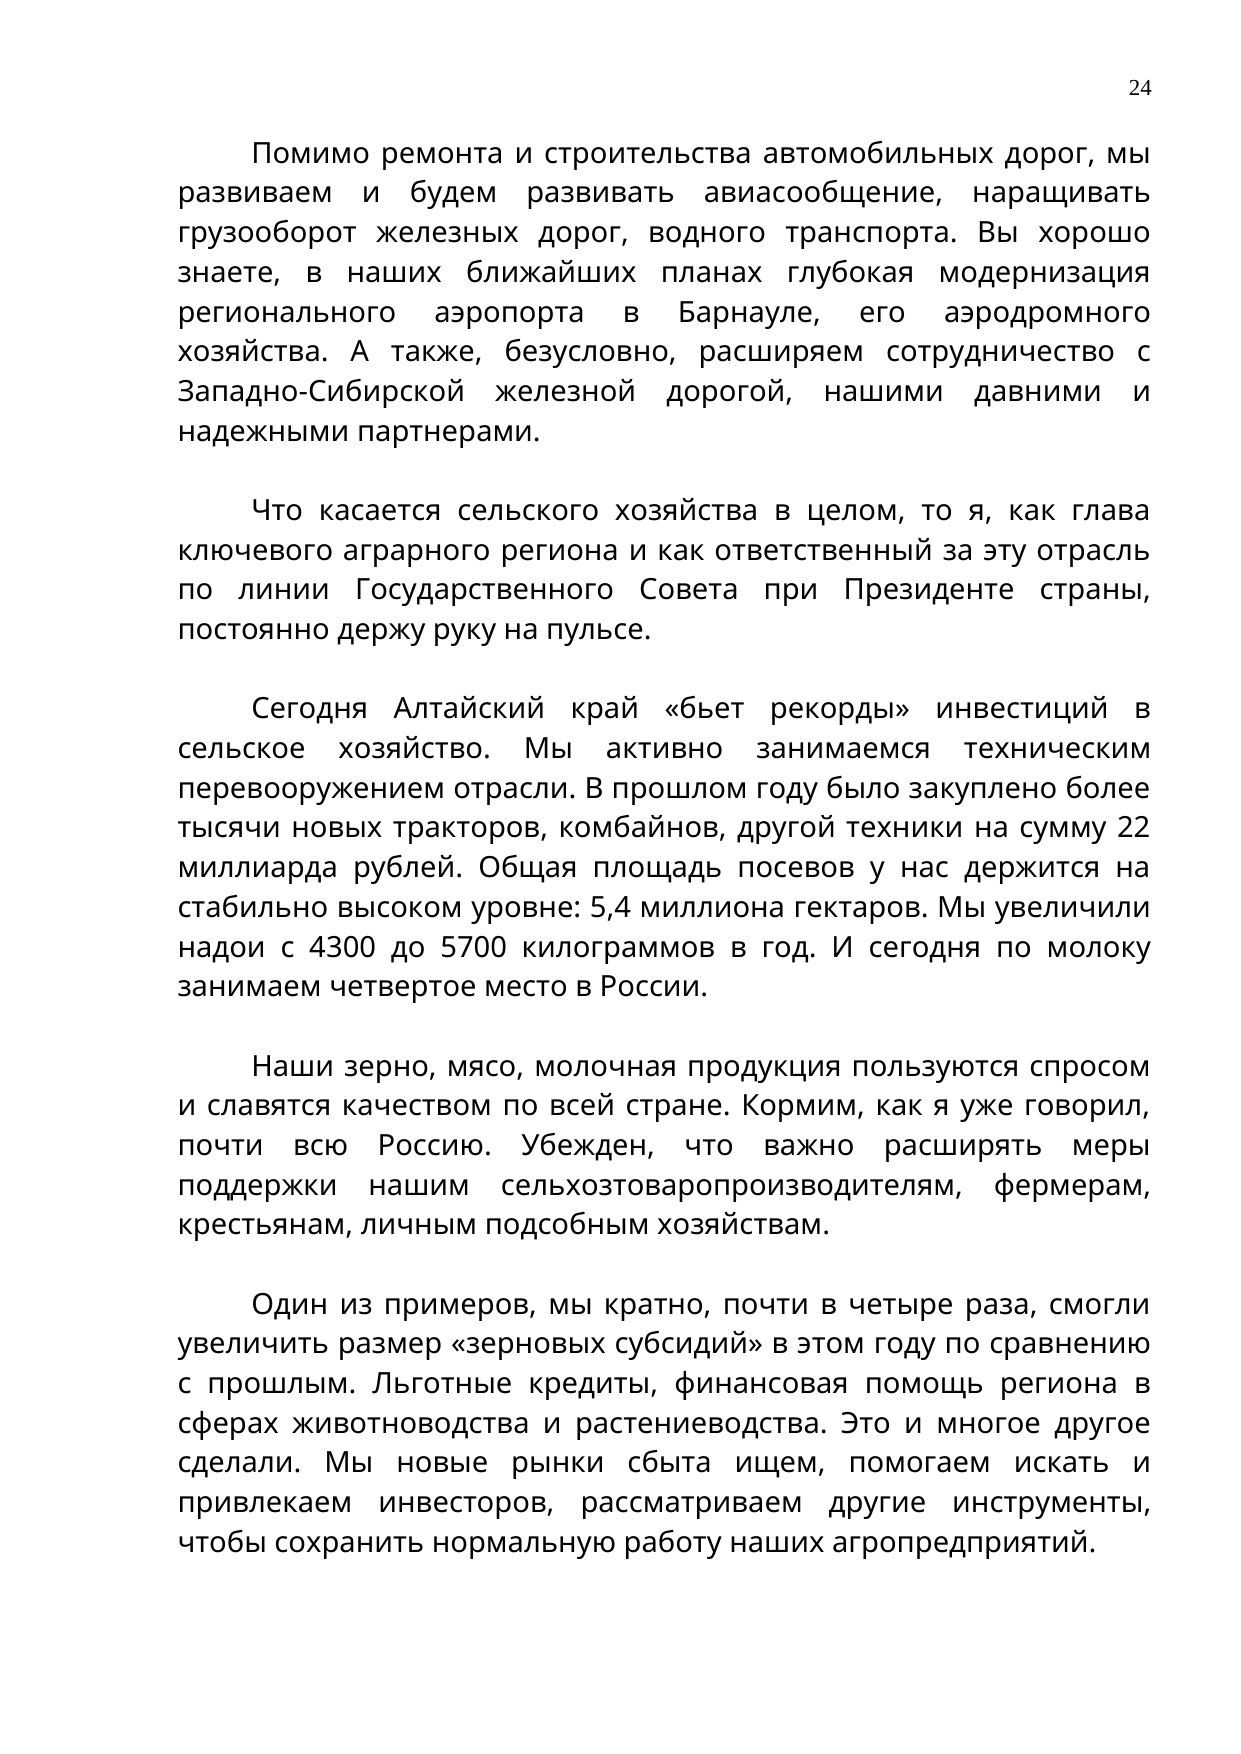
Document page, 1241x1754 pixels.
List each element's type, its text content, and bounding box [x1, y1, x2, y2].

text Один из примеров, мы кратно, почти в четыре раза, смогли увеличить размер «зерновых субсидий» в этом году по сравнению с прошлым. Льготные кредиты, финансовая помощь региона в сферах животноводства и растениеводства. Это и многое другое сделали. Мы новые рынки сбыта ищем, помогаем искать и привлекаем инвесторов, рассматриваем другие инструменты, чтобы сохранить нормальную работу наших агропредприятий. [177, 1283, 1152, 1561]
text Помимо ремонта и строительства автомобильных дорог, мы развиваем и будем развивать авиасообщение, наращивать грузооборот железных дорог, водного транспорта. Вы хорошо знаете, в наших ближайших планах глубокая модернизация регионального аэропорта в Барнауле, его аэродромного хозяйства. А также, безусловно, расширяем сотрудничество с Западно-Сибирской железной дорогой, нашими давними и надежными партнерами. [177, 132, 1152, 449]
text Наши зерно, мясо, молочная продукция пользуются спросом и славятся качеством по всей стране. Кормим, как я уже говорил, почти всю Россию. Убежден, что важно расширять меры поддержки нашим сельхозтоваропроизводителям, фермерам, крестьянам, личным подсобным хозяйствам. [177, 1045, 1152, 1243]
text Сегодня Алтайский край «бьет рекорды» инвестиций в сельское хозяйство. Мы активно занимаемся техническим перевооружением отрасли. В прошлом году было закуплено более тысячи новых тракторов, комбайнов, другой техники на сумму 22 миллиарда рублей. Общая площадь посевов у нас держится на стабильно высоком уровне: 5,4 миллиона гектаров. Мы увеличили надои с 4300 до 5700 килограммов в год. И сегодня по молоку занимаем четвертое место в России. [177, 688, 1152, 1005]
text Что касается сельского хозяйства в целом, то я, как глава ключевого аграрного региона и как ответственный за эту отрасль по линии Государственного Совета при Президенте страны, постоянно держу руку на пульсе. [177, 489, 1152, 648]
